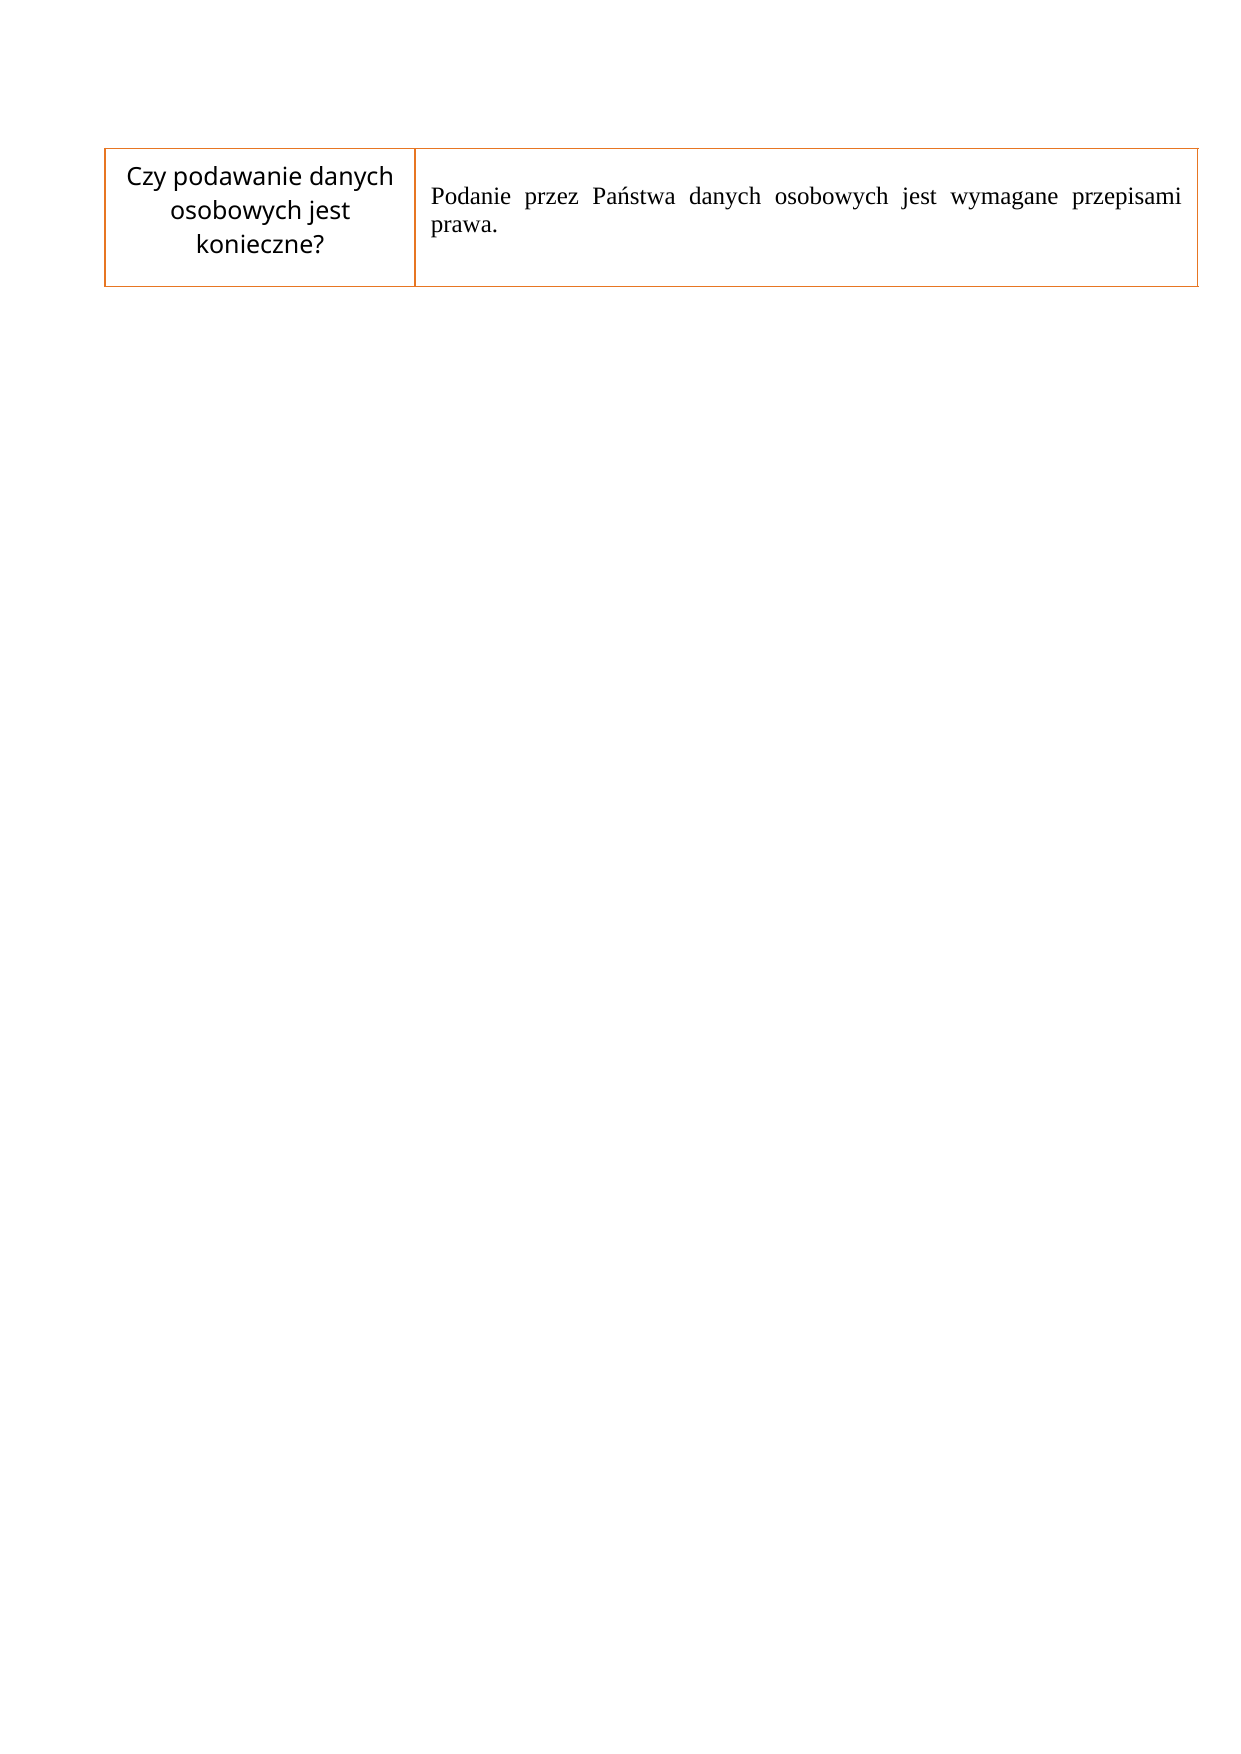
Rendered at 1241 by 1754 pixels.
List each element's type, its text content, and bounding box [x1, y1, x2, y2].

table_cell Podanie przez Państwa danych osobowych jest wymagane przepisami prawa. [416, 149, 1197, 286]
table_cell Czy podawanie danych osobowych jest konieczne? [106, 149, 414, 286]
